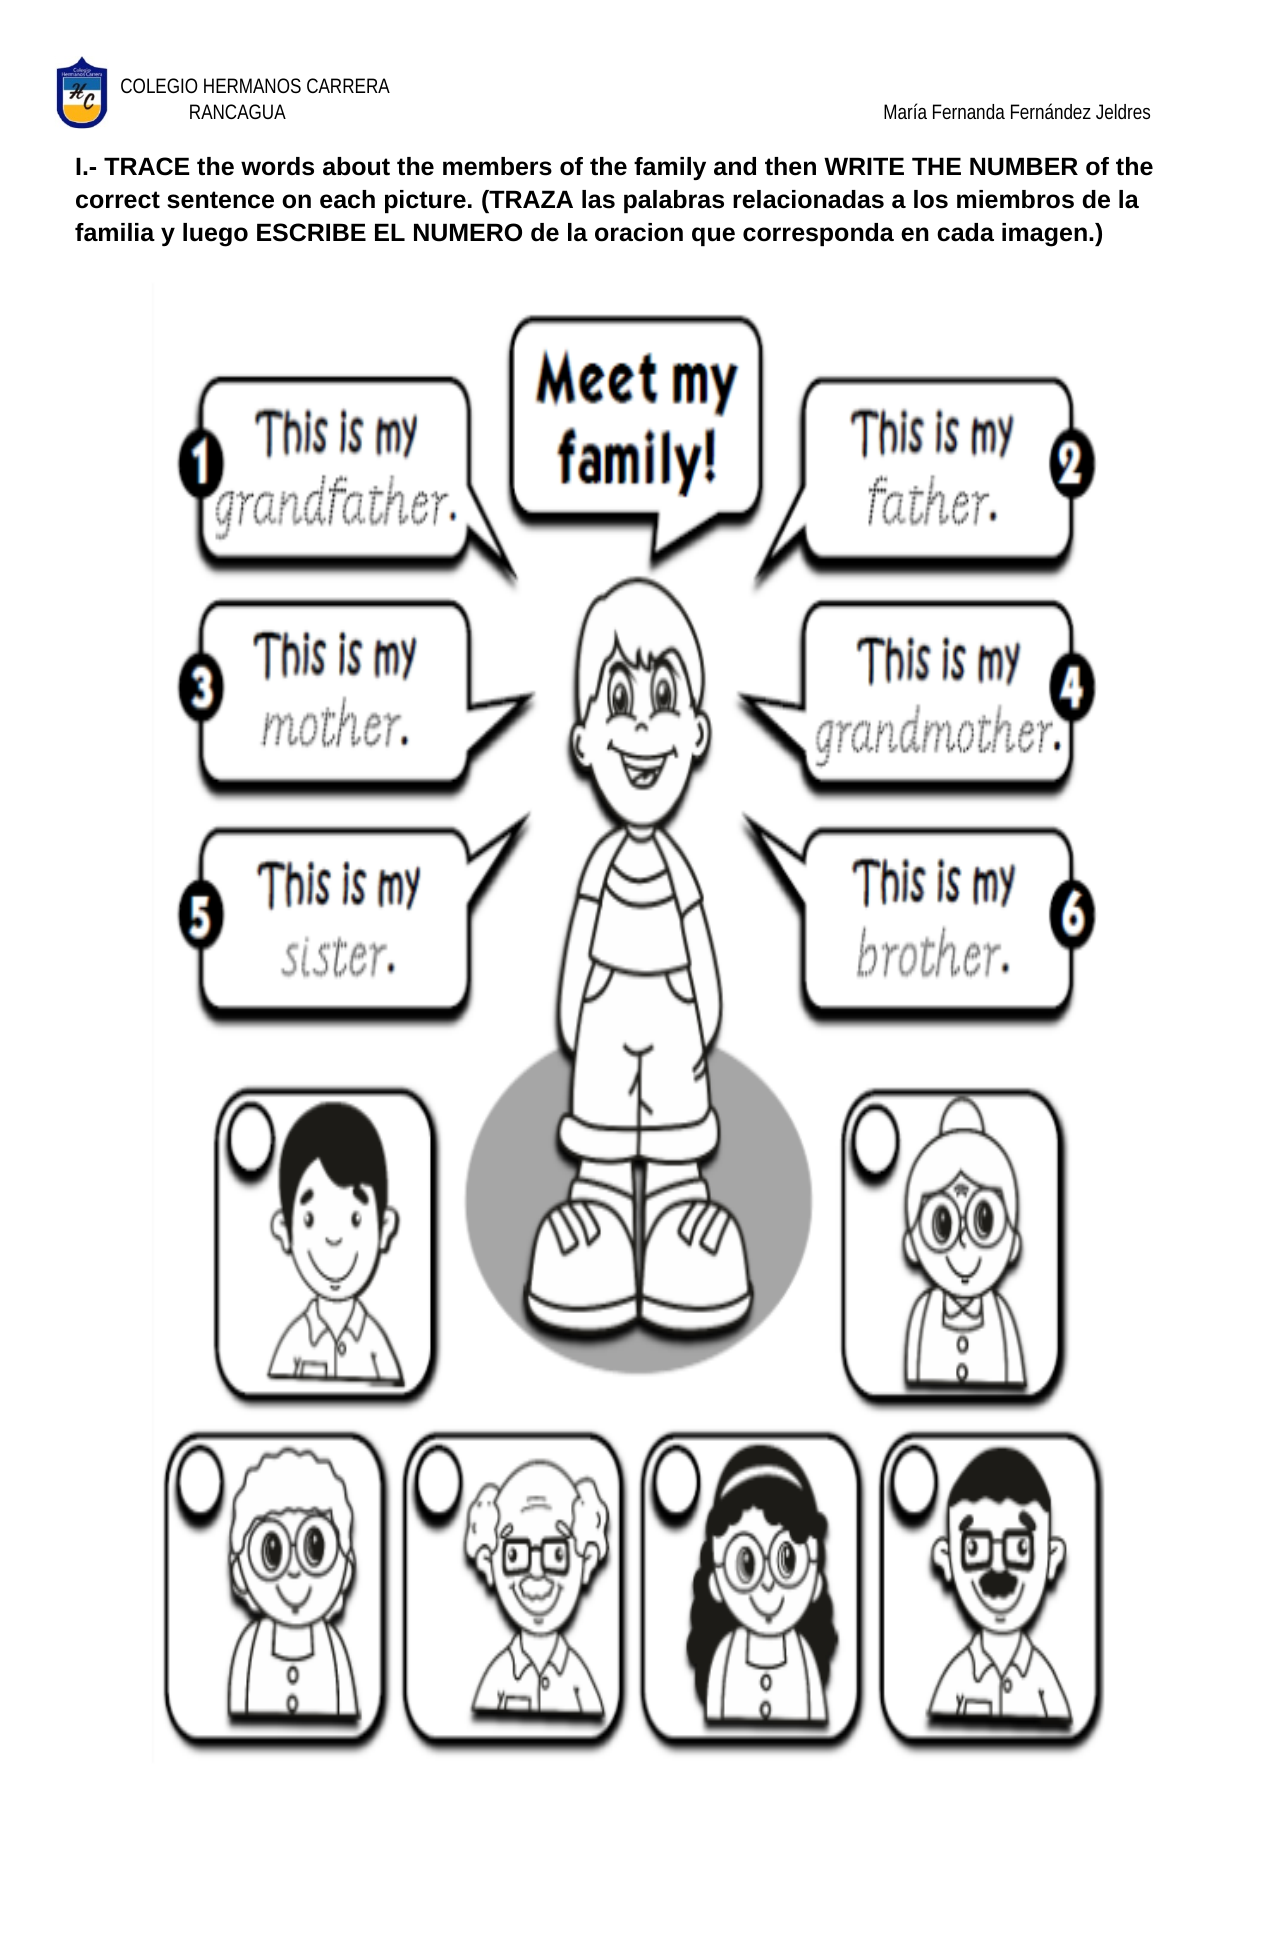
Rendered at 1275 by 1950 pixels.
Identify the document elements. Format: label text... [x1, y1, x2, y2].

picture [75, 271, 1175, 1774]
picture [54, 56, 109, 129]
text I.- TRACE the words about the members of the family and then WRITE THE NUMBER of the correct sentence on each picture. (TRAZA las palabras relacionadas a los miembros de la familia y luego ESCRIBE EL NUMERO de la oracion que corresponda en cada imagen.) [75, 152, 1200, 246]
